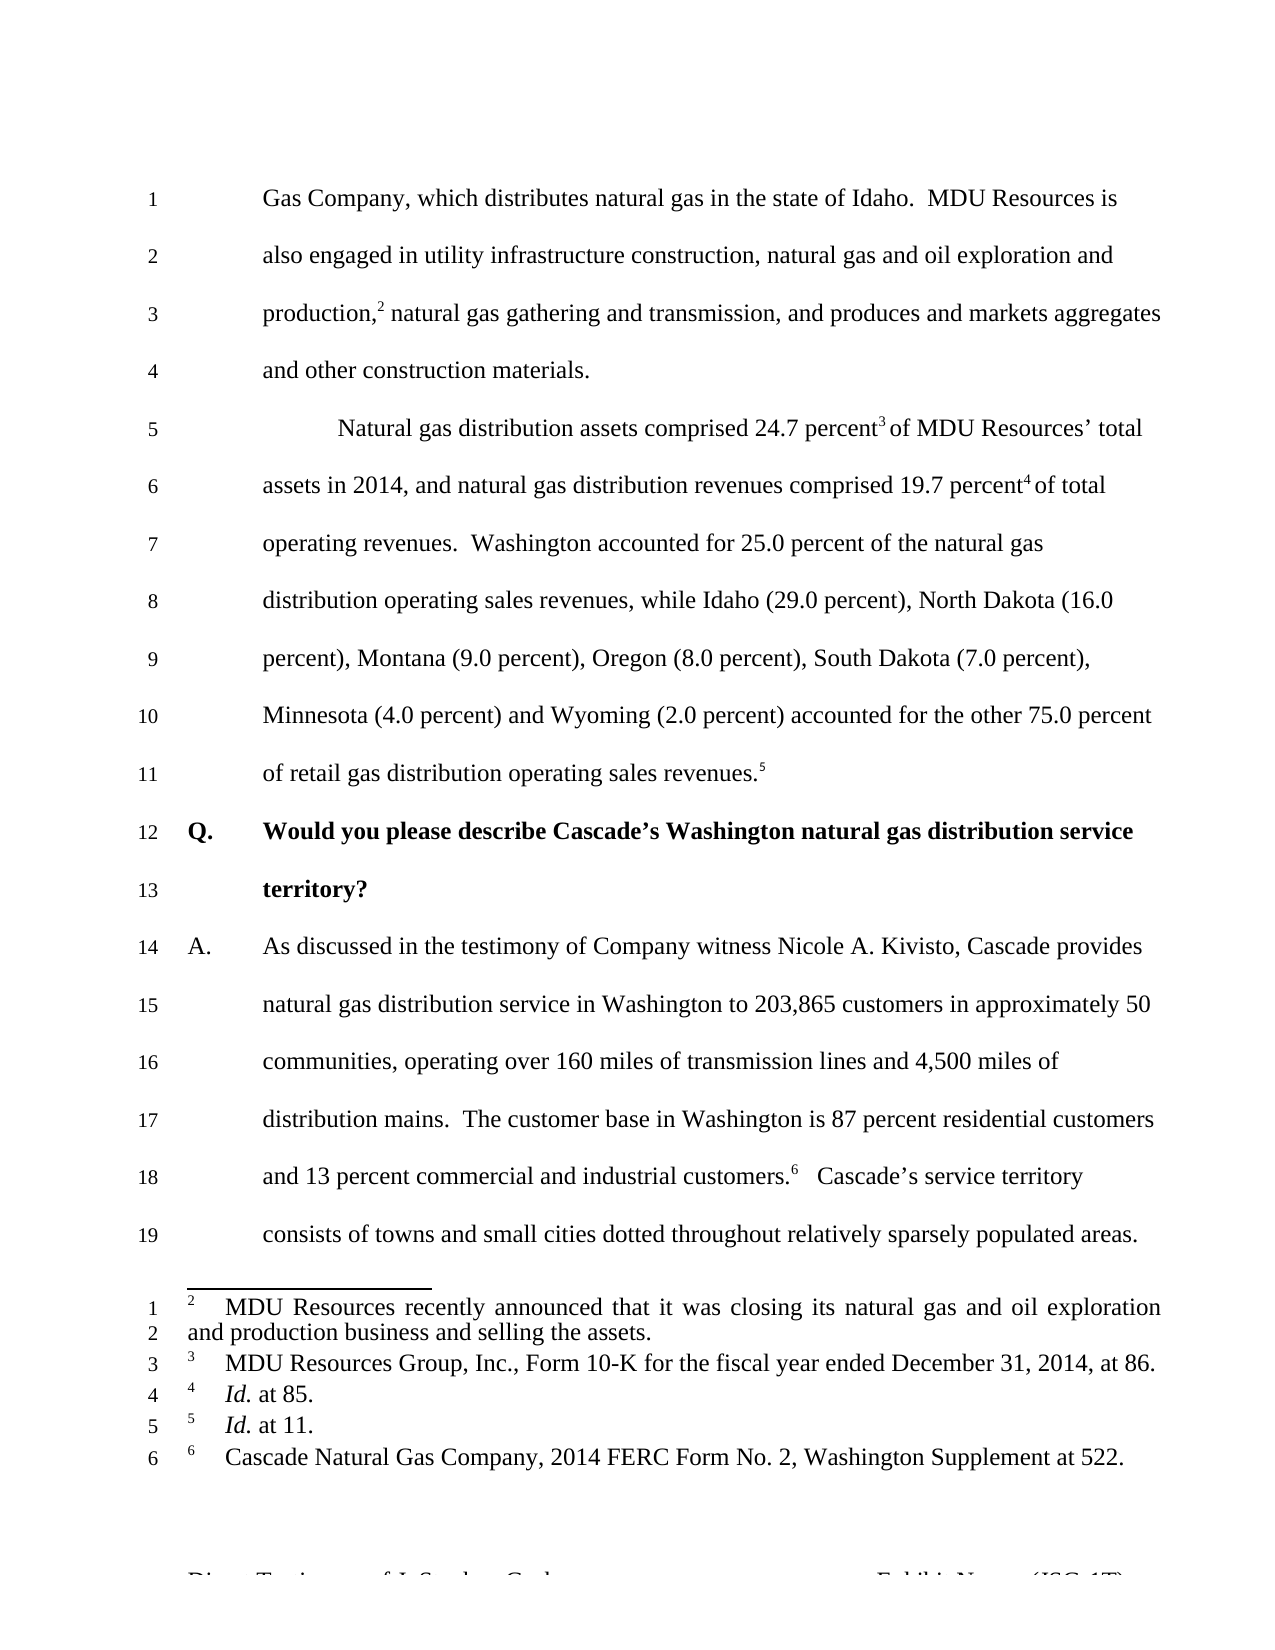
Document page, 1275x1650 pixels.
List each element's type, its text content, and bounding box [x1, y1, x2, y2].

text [262, 183, 1162, 384]
text Q. Would you please describe Cascade’s Washington natural gas distribution service territory? [187, 816, 1162, 902]
text Natural gas distribution assets comprised 24.7 percent of MDU Resources’ total assets in 2014, and natural gas distribution revenues comprised 19.7 percent of total operating revenues. Washington accounted for 25.0 percent of the natural gas distribution operating sales revenues, while Idaho (29.0 percent), North Dakota (16.0 percent), Montana (9.0 percent), Oregon (8.0 percent), South Dakota (7.0 percent), Minnesota (4.0 percent) and Wyoming (2.0 percent) accounted for the other 75.0 percent of retail gas distribution operating sales revenues. [262, 413, 1162, 787]
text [187, 931, 1162, 1247]
